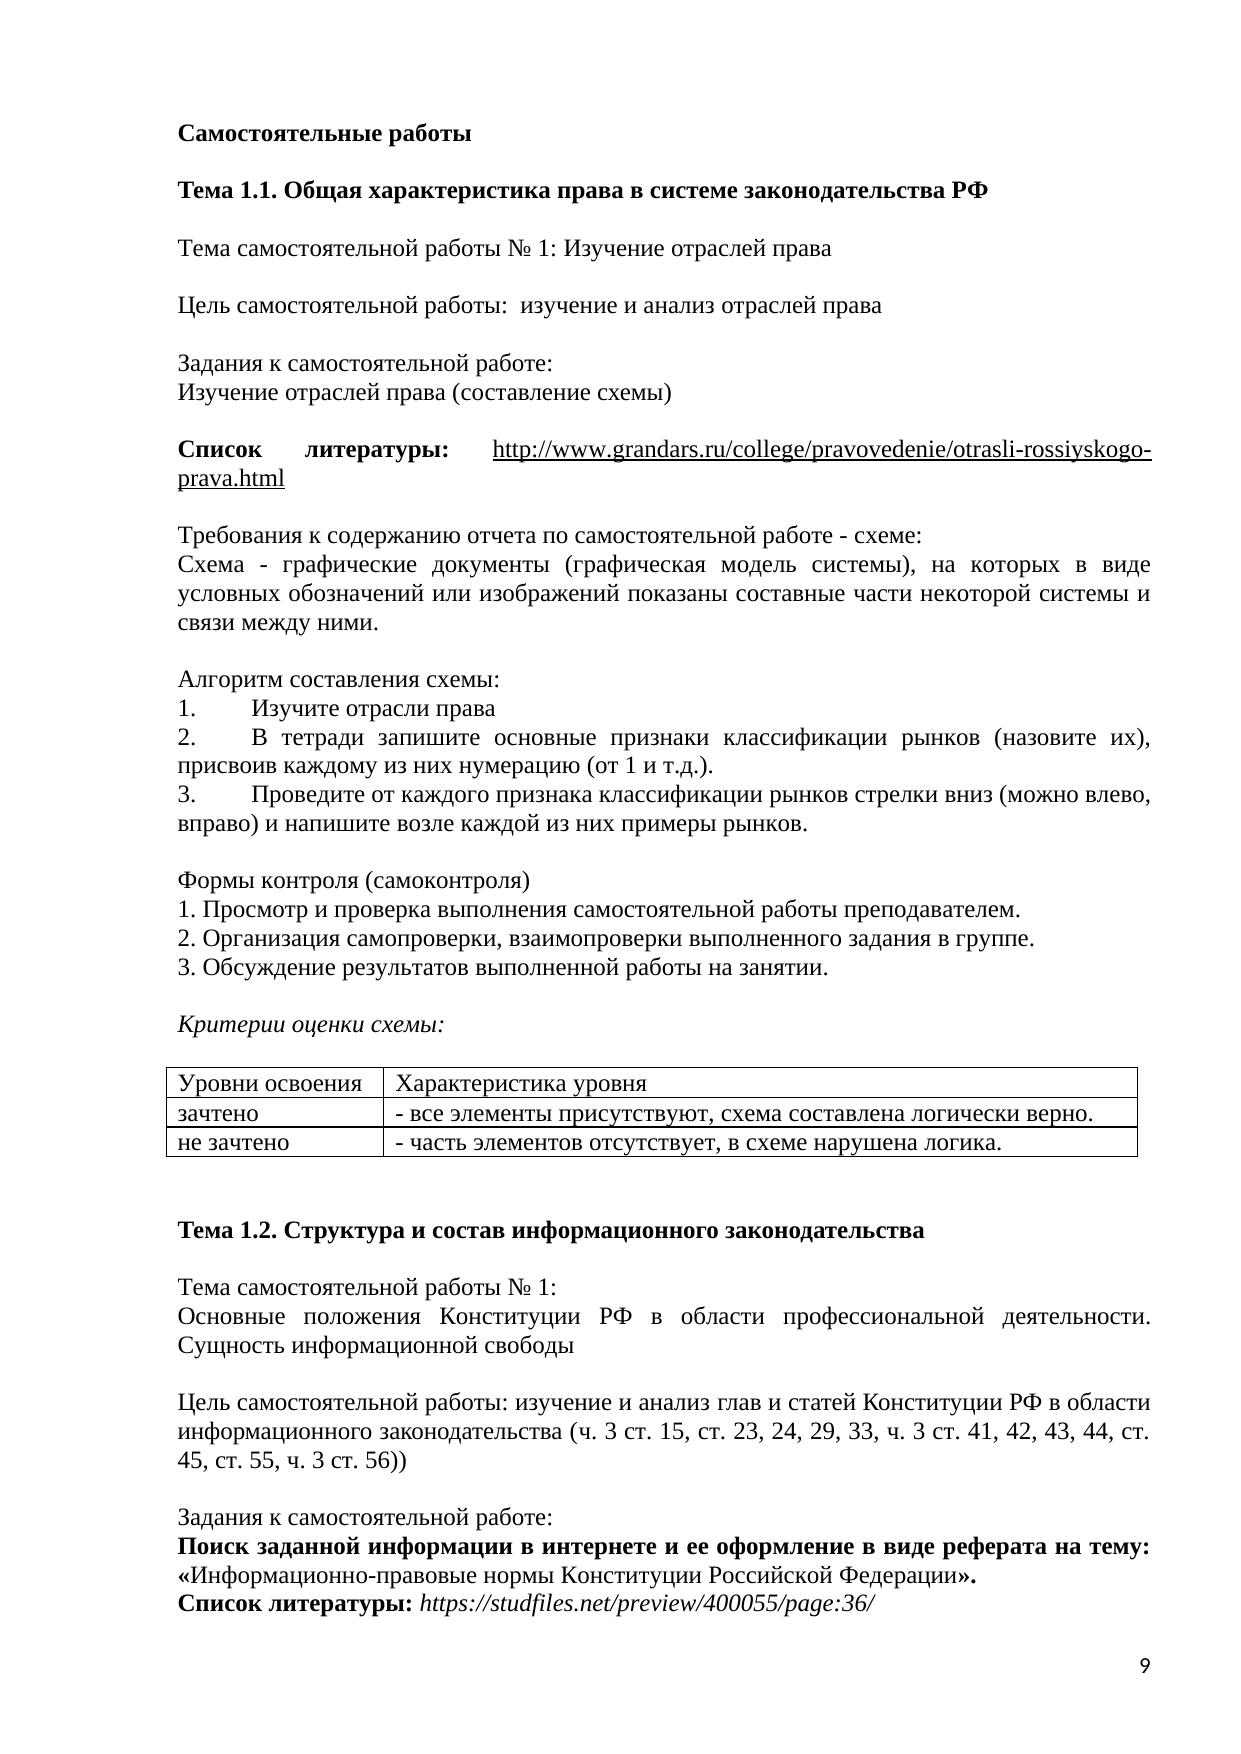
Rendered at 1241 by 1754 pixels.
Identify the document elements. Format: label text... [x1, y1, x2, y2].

subtitle Поиск заданной информации в интернете и ее оформление в виде реферата на тему: «Информационно-правовые нормы Конституции Российской Федерации». [177, 1531, 1152, 1588]
text 2. Организация самопроверки, взаимопроверки выполненного задания в группе. [177, 923, 1152, 952]
table_cell - все элементы присутствуют, схема составлена логически верно. [384, 1098, 1137, 1126]
list Критерии оценки схемы: [177, 1009, 1152, 1038]
table_header Характеристика уровня [384, 1068, 1137, 1097]
text Задания к самостоятельной работе: [177, 1502, 1152, 1531]
list Алгоритм составления схемы: [177, 664, 1152, 693]
list В тетради запишите основные признаки классификации рынков (назовите их), присвоив каждому из них нумерацию (от 1 и т.д.). [177, 722, 1152, 779]
table_header Уровни освоения [167, 1068, 383, 1097]
text Тема 1.1. Общая характеристика права в системе законодательства РФ [177, 176, 1152, 204]
text Тема самостоятельной работы № 1: Изучение отраслей права [177, 233, 1152, 262]
table_cell - часть элементов отсутствует, в схеме нарушена логика. [384, 1128, 1137, 1156]
list Формы контроля (самоконтроля) [177, 866, 1152, 894]
list Основные положения Конституции РФ в области профессиональной деятельности. Сущность информационной свободы [177, 1301, 1152, 1358]
list Проведите от каждого признака классификации рынков стрелки вниз (можно влево, вправо) и напишите возле каждой из них примеры рынков. [177, 779, 1152, 837]
list Требования к содержанию отчета по самостоятельной работе - схеме: [177, 521, 1152, 549]
table_cell зачтено [167, 1098, 383, 1126]
list Цель самостоятельной работы: изучение и анализ глав и статей Конституции РФ в области информационного законодательства (ч. 3 ст. 15, ст. 23, 24, 29, 33, ч. 3 ст. 41, 42, 43, 44, ст. 45, ст. 55, ч. 3 ст. 56)) [177, 1387, 1152, 1473]
list Схема - графические документы (графическая модель системы), на которых в виде условных обозначений или изображений показаны составные части некоторой системы и связи между ними. [177, 549, 1152, 636]
text 1. Просмотр и проверка выполнения самостоятельной работы преподавателем. [177, 894, 1152, 923]
table_cell не зачтено [167, 1128, 383, 1156]
list Список литературы: http://www.grandars.ru/college/pravovedenie/otrasli-rossiyskogo-prava.html [177, 434, 1152, 492]
list Изучите отрасли права [177, 693, 1152, 722]
list Тема самостоятельной работы № 1: [177, 1272, 1152, 1301]
text Самостоятельные работы [177, 118, 1152, 147]
list Список литературы: https://studfiles.net/preview/400055/page:36/ [177, 1588, 1152, 1617]
list Изучение отраслей права (составление схемы) [177, 377, 1152, 406]
text 3. Обсуждение результатов выполненной работы на занятии. [177, 952, 1152, 981]
list Задания к самостоятельной работе: [177, 348, 1152, 377]
list Цель самостоятельной работы: изучение и анализ отраслей права [177, 291, 1152, 319]
text Тема 1.2. Структура и состав информационного законодательства [177, 1215, 1152, 1243]
